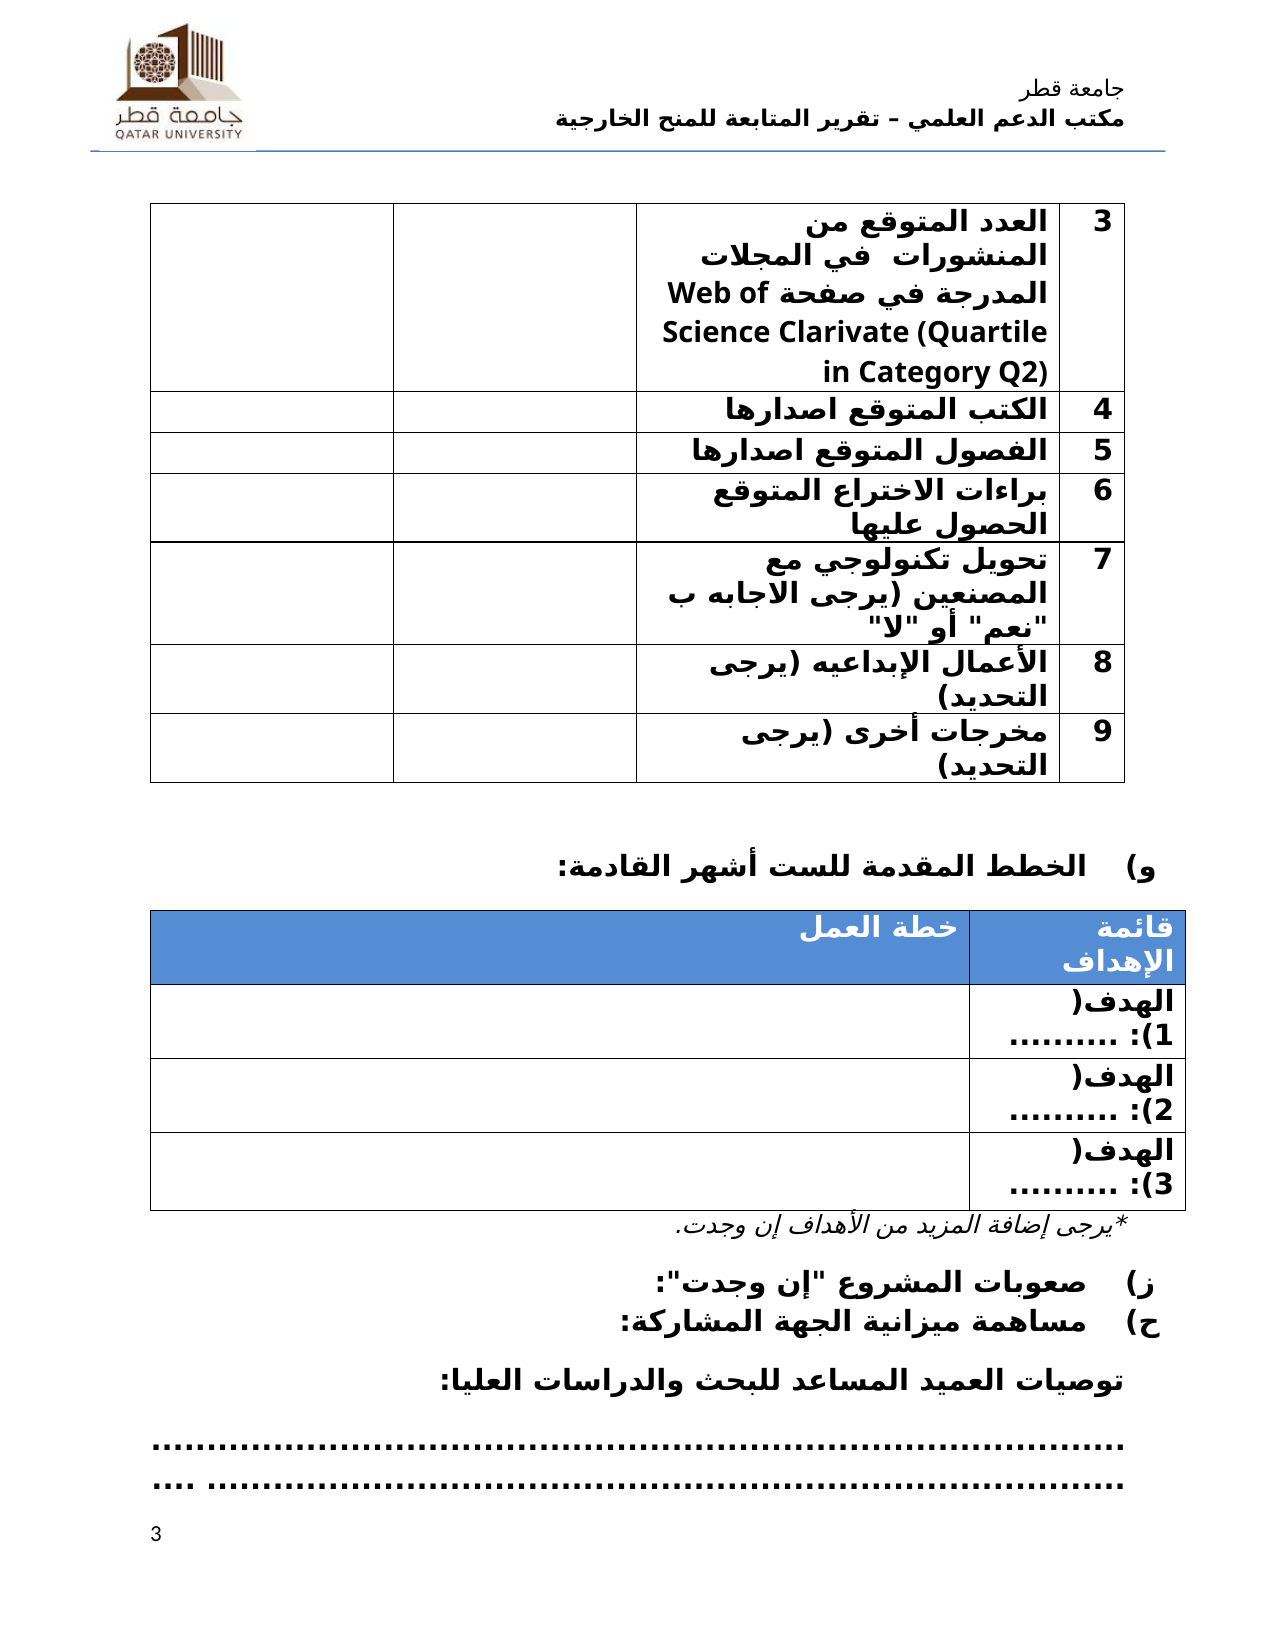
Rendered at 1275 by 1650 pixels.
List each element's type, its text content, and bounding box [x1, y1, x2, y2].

table_cell [151, 985, 969, 1058]
table_cell 5 [1060, 433, 1124, 472]
table_cell [394, 645, 636, 713]
picture [99, 9, 257, 151]
table_cell الكتب المتوقع اصدارها [637, 392, 1059, 432]
list الخطط المقدمة للست أشهر القادمة: [150, 850, 1125, 884]
text *يرجى إضافة المزيد من الأهداف إن وجدت. [150, 1211, 1125, 1240]
table_cell مخرجات أخرى (يرجى التحديد) [637, 714, 1059, 782]
table_cell 9 [1060, 714, 1124, 782]
table_cell الهدف(1): .......... [970, 985, 1185, 1058]
table_cell [151, 474, 393, 541]
table_cell [394, 474, 636, 541]
table_cell [151, 543, 393, 644]
table_cell العدد المتوقع من المنشورات في المجلات المدرجة في صفحة Web of Science Clarivate (Quartile in Category Q2) [637, 204, 1059, 391]
table_cell الفصول المتوقع اصدارها [637, 433, 1059, 472]
table_header خطة العمل [151, 911, 969, 984]
table_cell الهدف(2): .......... [970, 1059, 1185, 1132]
table_cell 8 [1060, 645, 1124, 713]
list مساهمة ميزانية الجهة المشاركة: [150, 1304, 1125, 1338]
list صعوبات المشروع "إن وجدت": [150, 1265, 1125, 1299]
table_cell [394, 392, 636, 432]
table_cell [151, 1133, 969, 1209]
table_cell [394, 543, 636, 644]
table_cell [394, 204, 636, 391]
table_cell [151, 433, 393, 472]
table_cell الأعمال الإبداعيه (يرجى التحديد) [637, 645, 1059, 713]
table_cell [151, 1059, 969, 1132]
table_cell [394, 433, 636, 472]
table_cell براءات الاختراع المتوقع الحصول عليها [637, 474, 1059, 541]
table_cell [151, 714, 393, 782]
table_cell 4 [1060, 392, 1124, 432]
table_cell [151, 645, 393, 713]
table_cell [151, 204, 393, 391]
table_cell 6 [1060, 474, 1124, 541]
table_cell 3 [1060, 204, 1124, 391]
table_header قائمة الإهداف [970, 911, 1185, 984]
table_cell [151, 392, 393, 432]
table_cell تحويل تكنولوجي مع المصنعين (يرجى الاجابه ب "نعم" أو "لا" [637, 543, 1059, 644]
table_cell [394, 714, 636, 782]
table_cell 7 [1060, 543, 1124, 644]
table_cell الهدف(3): .......... [970, 1133, 1185, 1209]
text توصيات العميد المساعد للبحث والدراسات العليا: [150, 1364, 1125, 1398]
